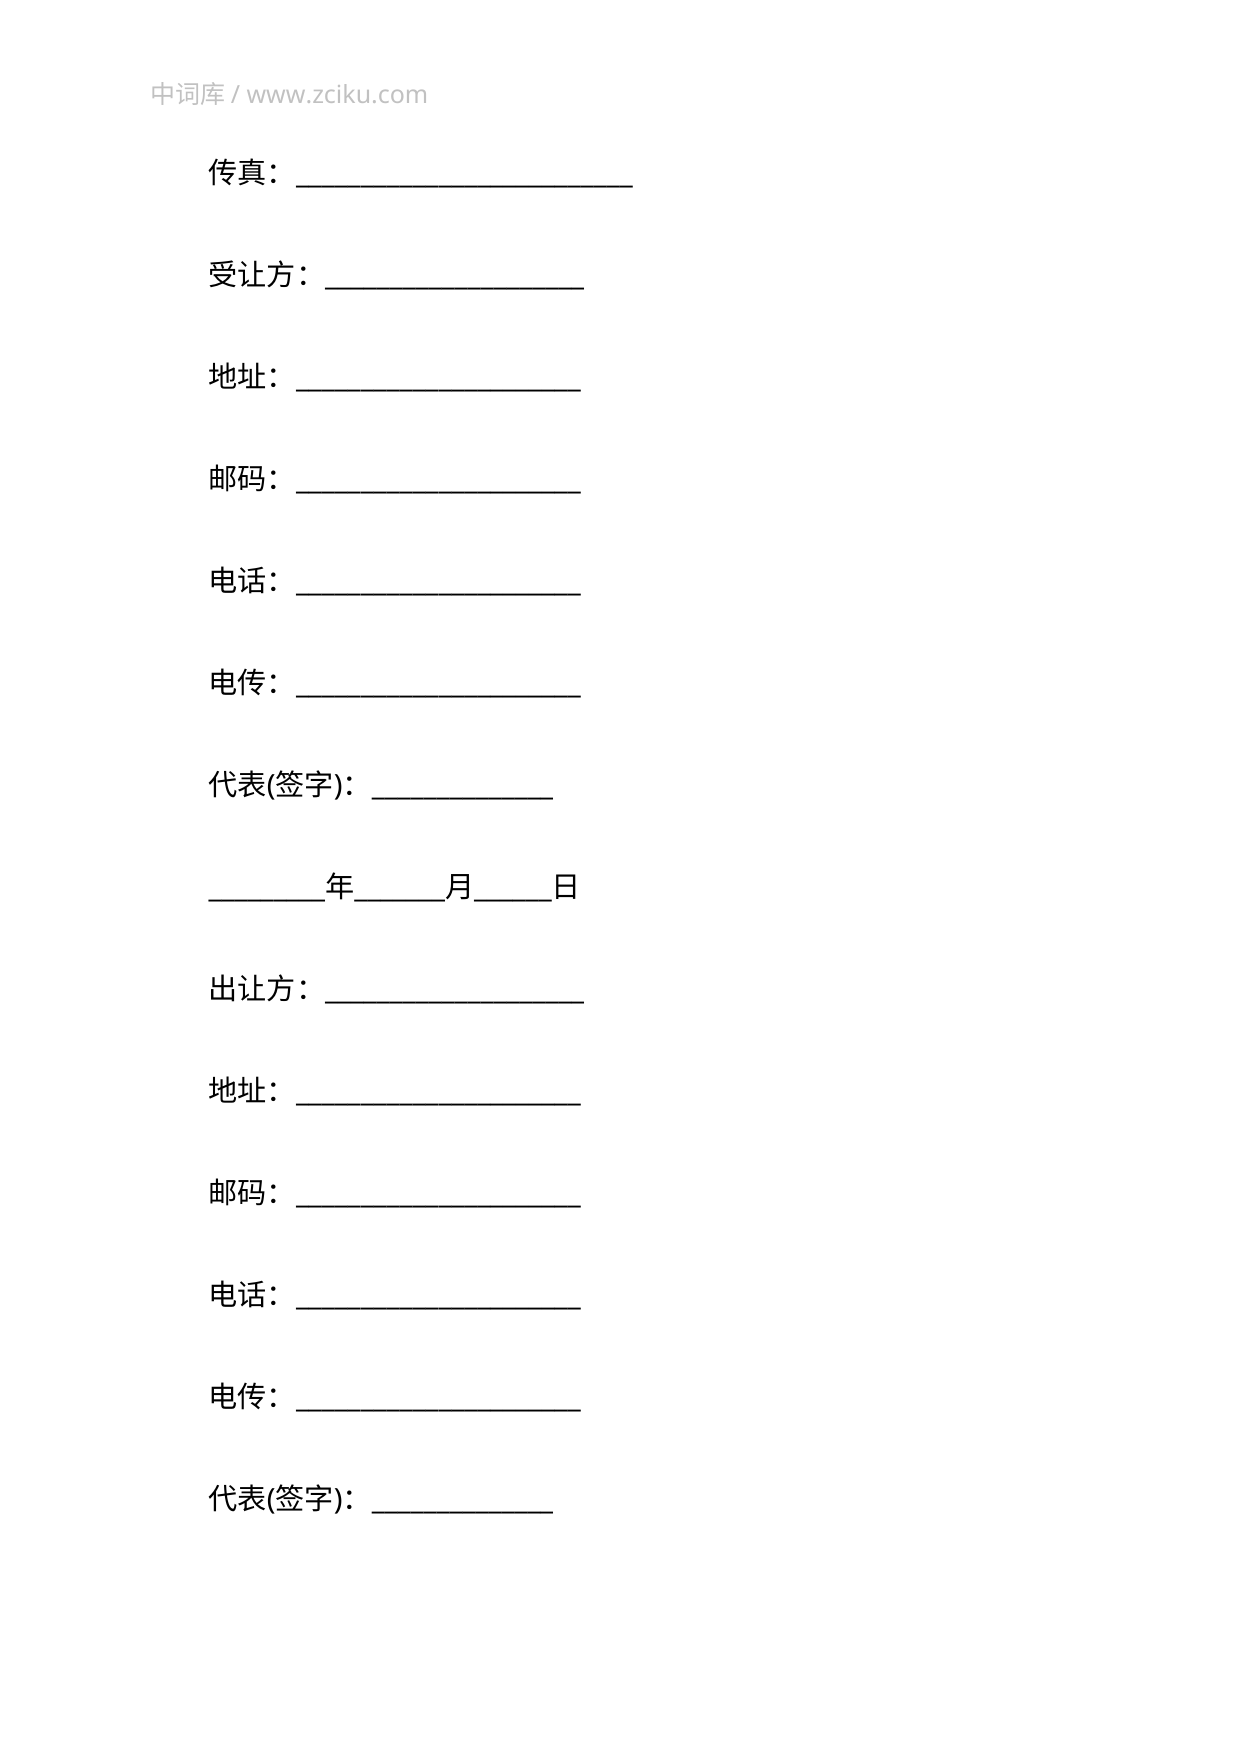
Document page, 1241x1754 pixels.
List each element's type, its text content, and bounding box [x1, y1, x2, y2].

text 受让方：____________________ [150, 252, 1090, 294]
text 传真：__________________________ [150, 150, 1090, 192]
text _________年_______月______日 [150, 864, 1090, 906]
text 代表(签字)：______________ [150, 1476, 1090, 1518]
text 地址：______________________ [150, 1068, 1090, 1110]
text 邮码：______________________ [150, 1170, 1090, 1212]
text 邮码：______________________ [150, 456, 1090, 498]
text 电话：______________________ [150, 1272, 1090, 1314]
text 电话：______________________ [150, 558, 1090, 600]
text 出让方：____________________ [150, 966, 1090, 1008]
text 电传：______________________ [150, 1374, 1090, 1416]
text 代表(签字)：______________ [150, 762, 1090, 804]
text 地址：______________________ [150, 354, 1090, 396]
text 电传：______________________ [150, 660, 1090, 702]
